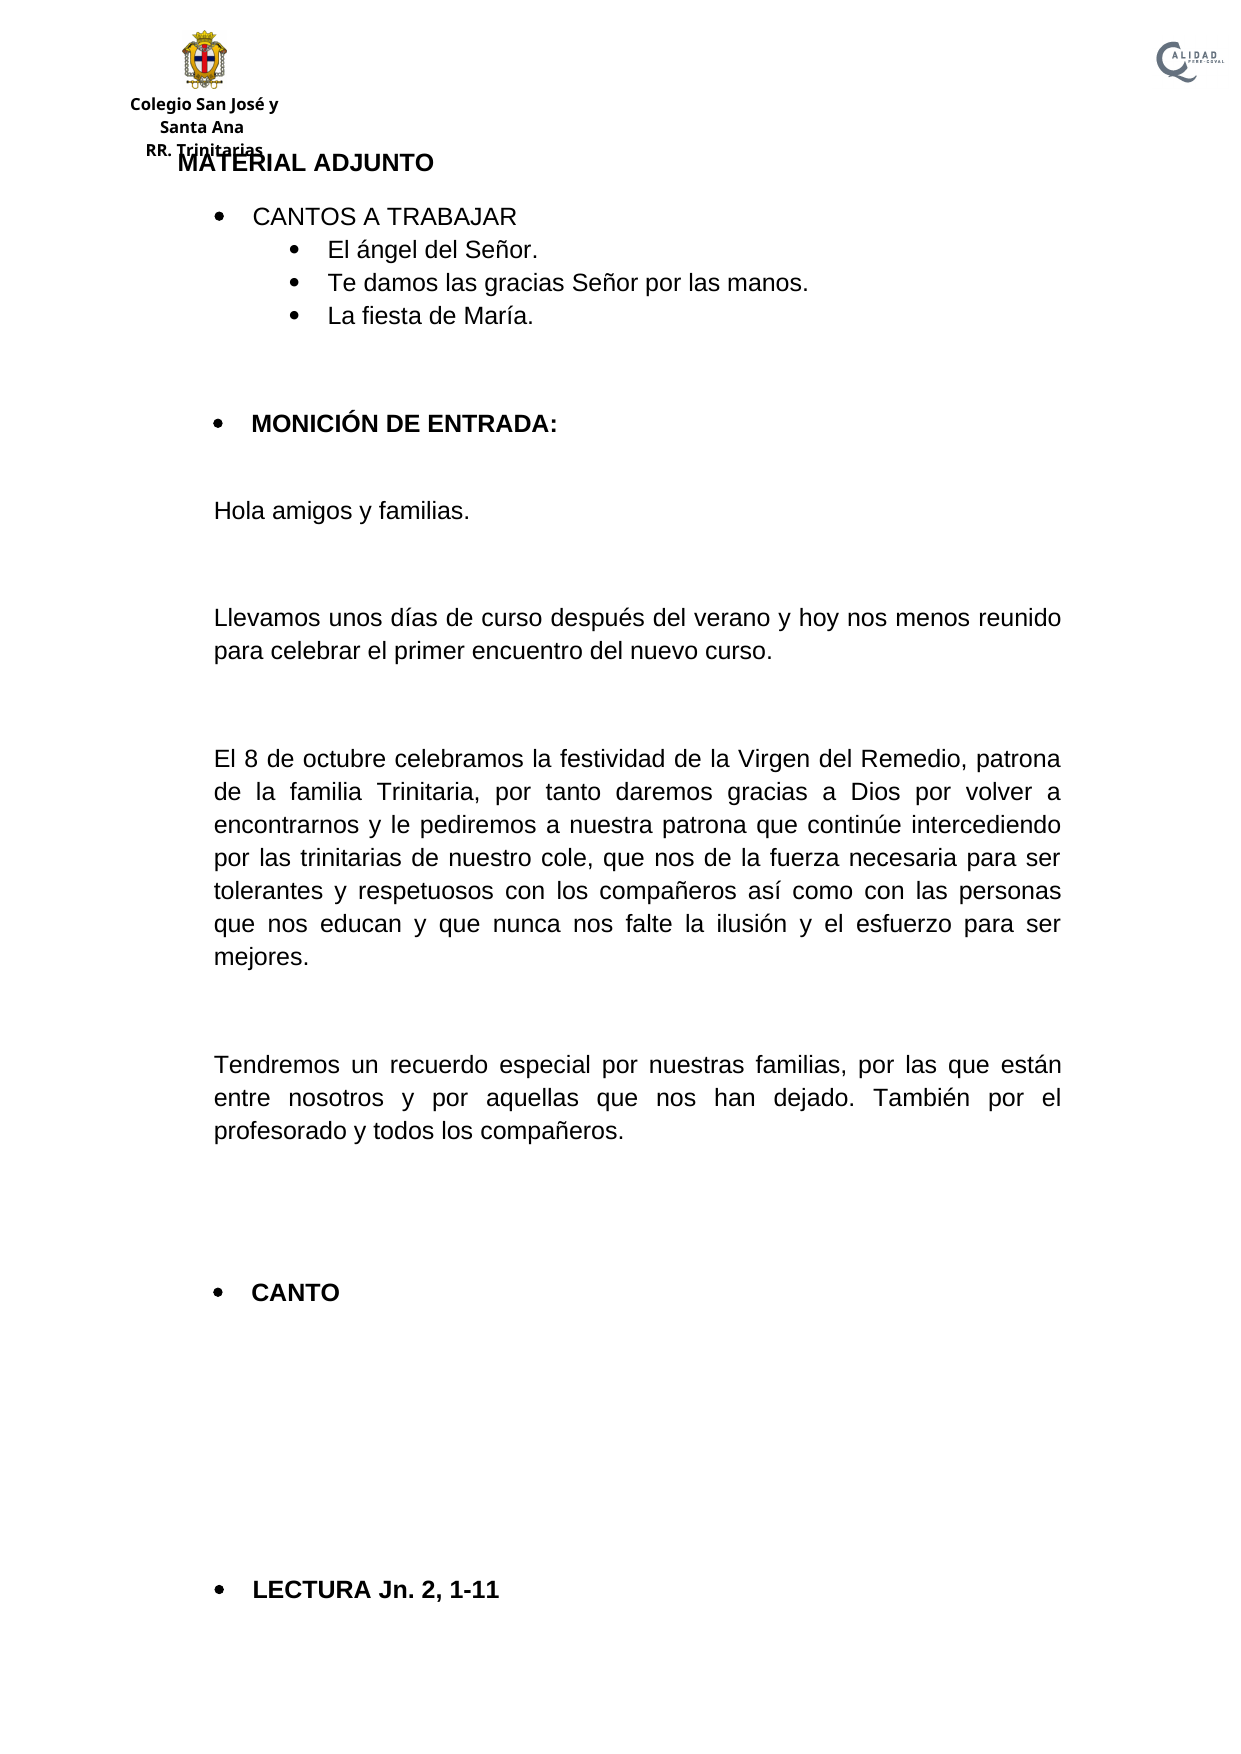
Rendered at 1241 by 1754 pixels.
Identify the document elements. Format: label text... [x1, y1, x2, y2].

list La fiesta de María. [290, 301, 1063, 330]
picture [182, 30, 227, 89]
text El 8 de octubre celebramos la festividad de la Virgen del Remedio, patrona de la familia Trinitaria, por tanto daremos gracias a Dios por volver a encontrarnos y le pediremos a nuestra patrona que continúe intercediendo por las trinitarias de nuestro cole, que nos de la fuerza necesaria para ser tolerantes y respetuosos con los compañeros así como con las personas que nos educan y que nunca nos falte la ilusión y el esfuerzo para ser mejores. [213, 744, 1063, 971]
picture [1152, 35, 1229, 89]
text Hola amigos y familias. [213, 496, 1063, 524]
text Llevamos unos días de curso después del verano y hoy nos menos reunido para celebrar el primer encuentro del nuevo curso. [213, 603, 1063, 665]
list Te damos las gracias Señor por las manos. [290, 268, 1063, 297]
list CANTO [213, 1277, 1063, 1306]
list LECTURA Jn. 2, 1-11 [215, 1575, 1063, 1604]
text Tendremos un recuerdo especial por nuestras familias, por las que están entre nosotros y por aquellas que nos han dejado. También por el profesorado y todos los compañeros. [213, 1050, 1063, 1145]
text MATERIAL ADJUNTO [177, 148, 1063, 176]
list MONICIÓN DE ENTRADA: [213, 409, 1063, 437]
list El ángel del Señor. [290, 234, 1063, 263]
list CANTOS A TRABAJAR [215, 201, 1063, 230]
